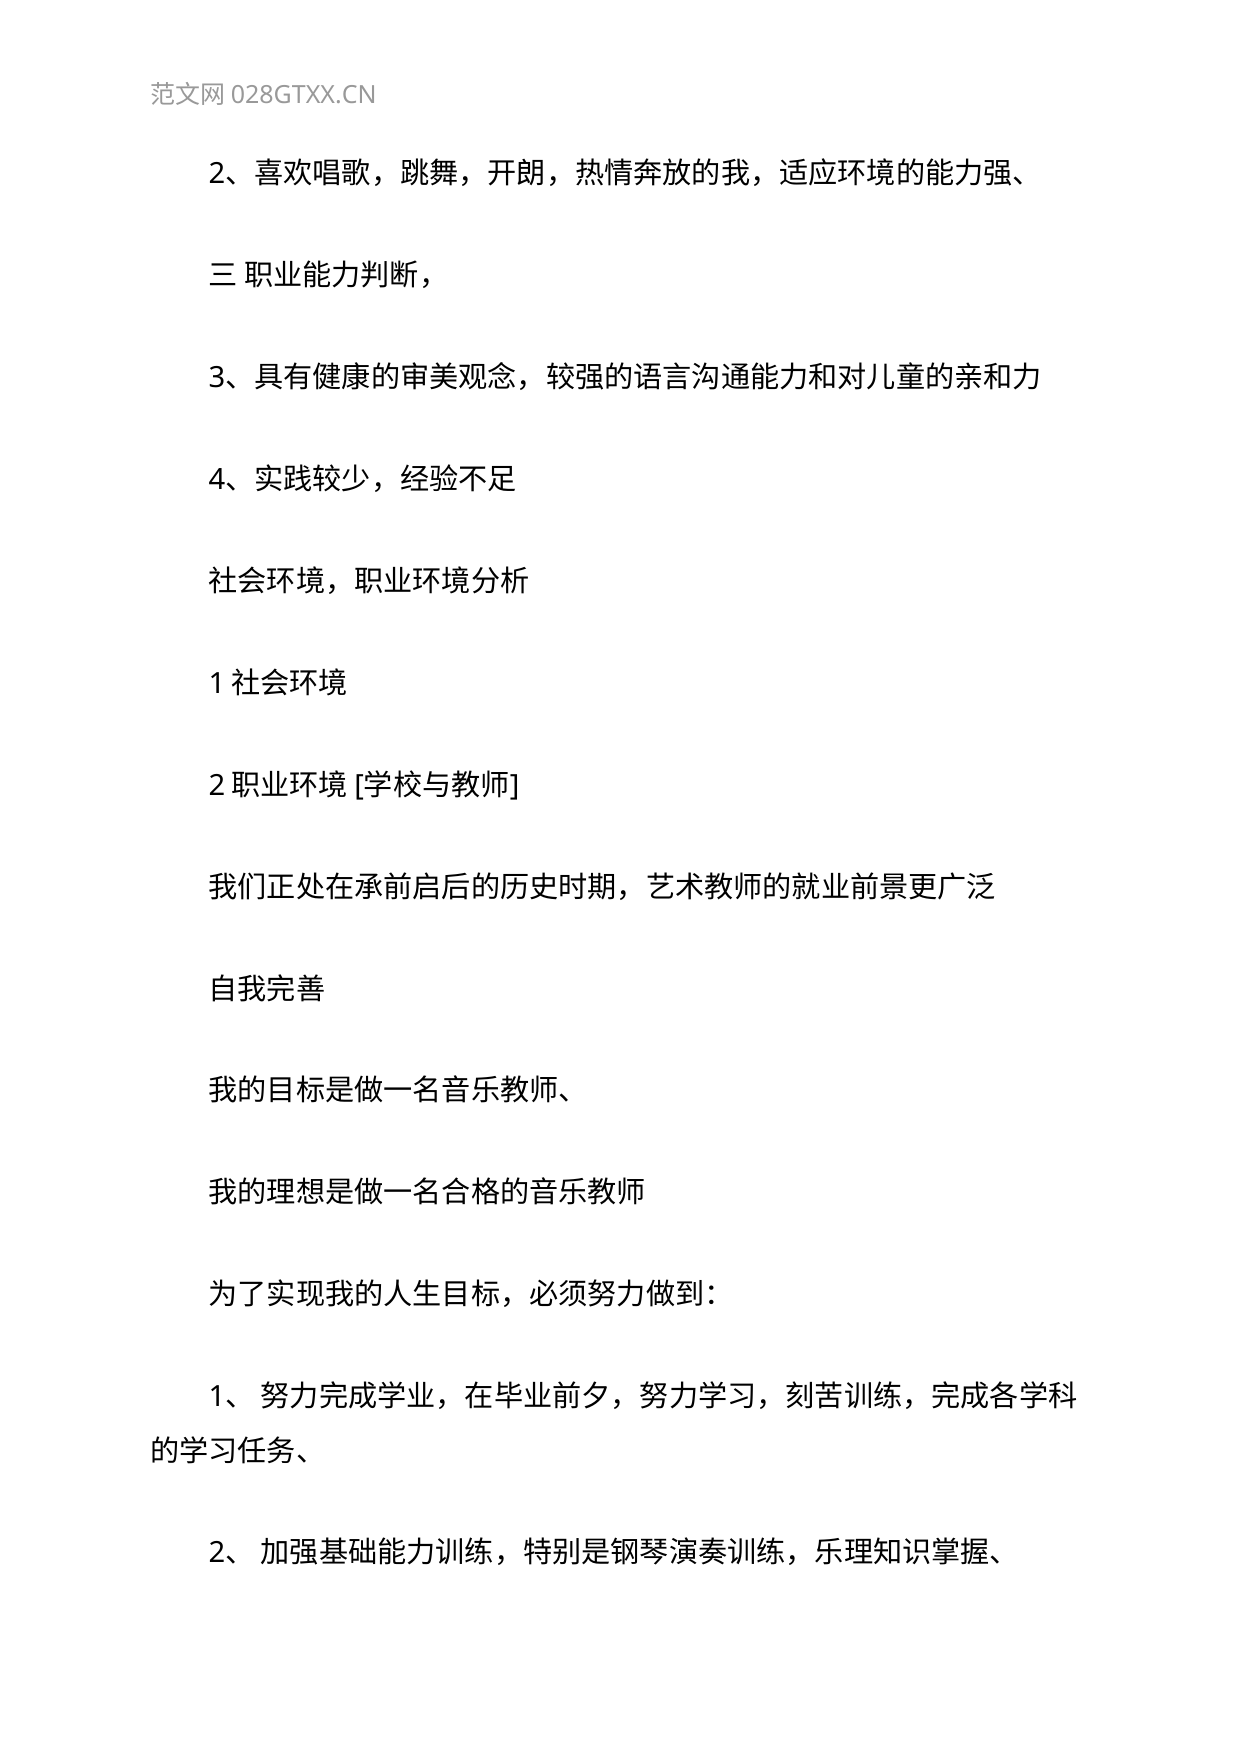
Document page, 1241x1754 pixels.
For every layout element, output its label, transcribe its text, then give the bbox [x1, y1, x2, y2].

text 2、喜欢唱歌，跳舞，开朗，热情奔放的我，适应环境的能力强、 [150, 150, 1090, 192]
text 1、 努力完成学业，在毕业前夕，努力学习，刻苦训练，完成各学科的学习任务、 [150, 1372, 1090, 1469]
text 2、 加强基础能力训练，特别是钢琴演奏训练，乐理知识掌握、 [150, 1529, 1090, 1571]
text 我的目标是做一名音乐教师、 [150, 1067, 1090, 1109]
text 4、实践较少，经验不足 [150, 456, 1090, 498]
text 我的理想是做一名合格的音乐教师 [150, 1169, 1090, 1211]
text 3、具有健康的审美观念，较强的语言沟通能力和对儿童的亲和力 [150, 354, 1090, 396]
text 1社会环境 [150, 659, 1090, 702]
text 自我完善 [150, 965, 1090, 1007]
text 2职业环境 [学校与教师] [150, 761, 1090, 804]
text 三 职业能力判断， [150, 252, 1090, 294]
text 社会环境，职业环境分析 [150, 558, 1090, 600]
text 我们正处在承前启后的历史时期，艺术教师的就业前景更广泛 [150, 863, 1090, 906]
text 为了实现我的人生目标，必须努力做到： [150, 1271, 1090, 1313]
